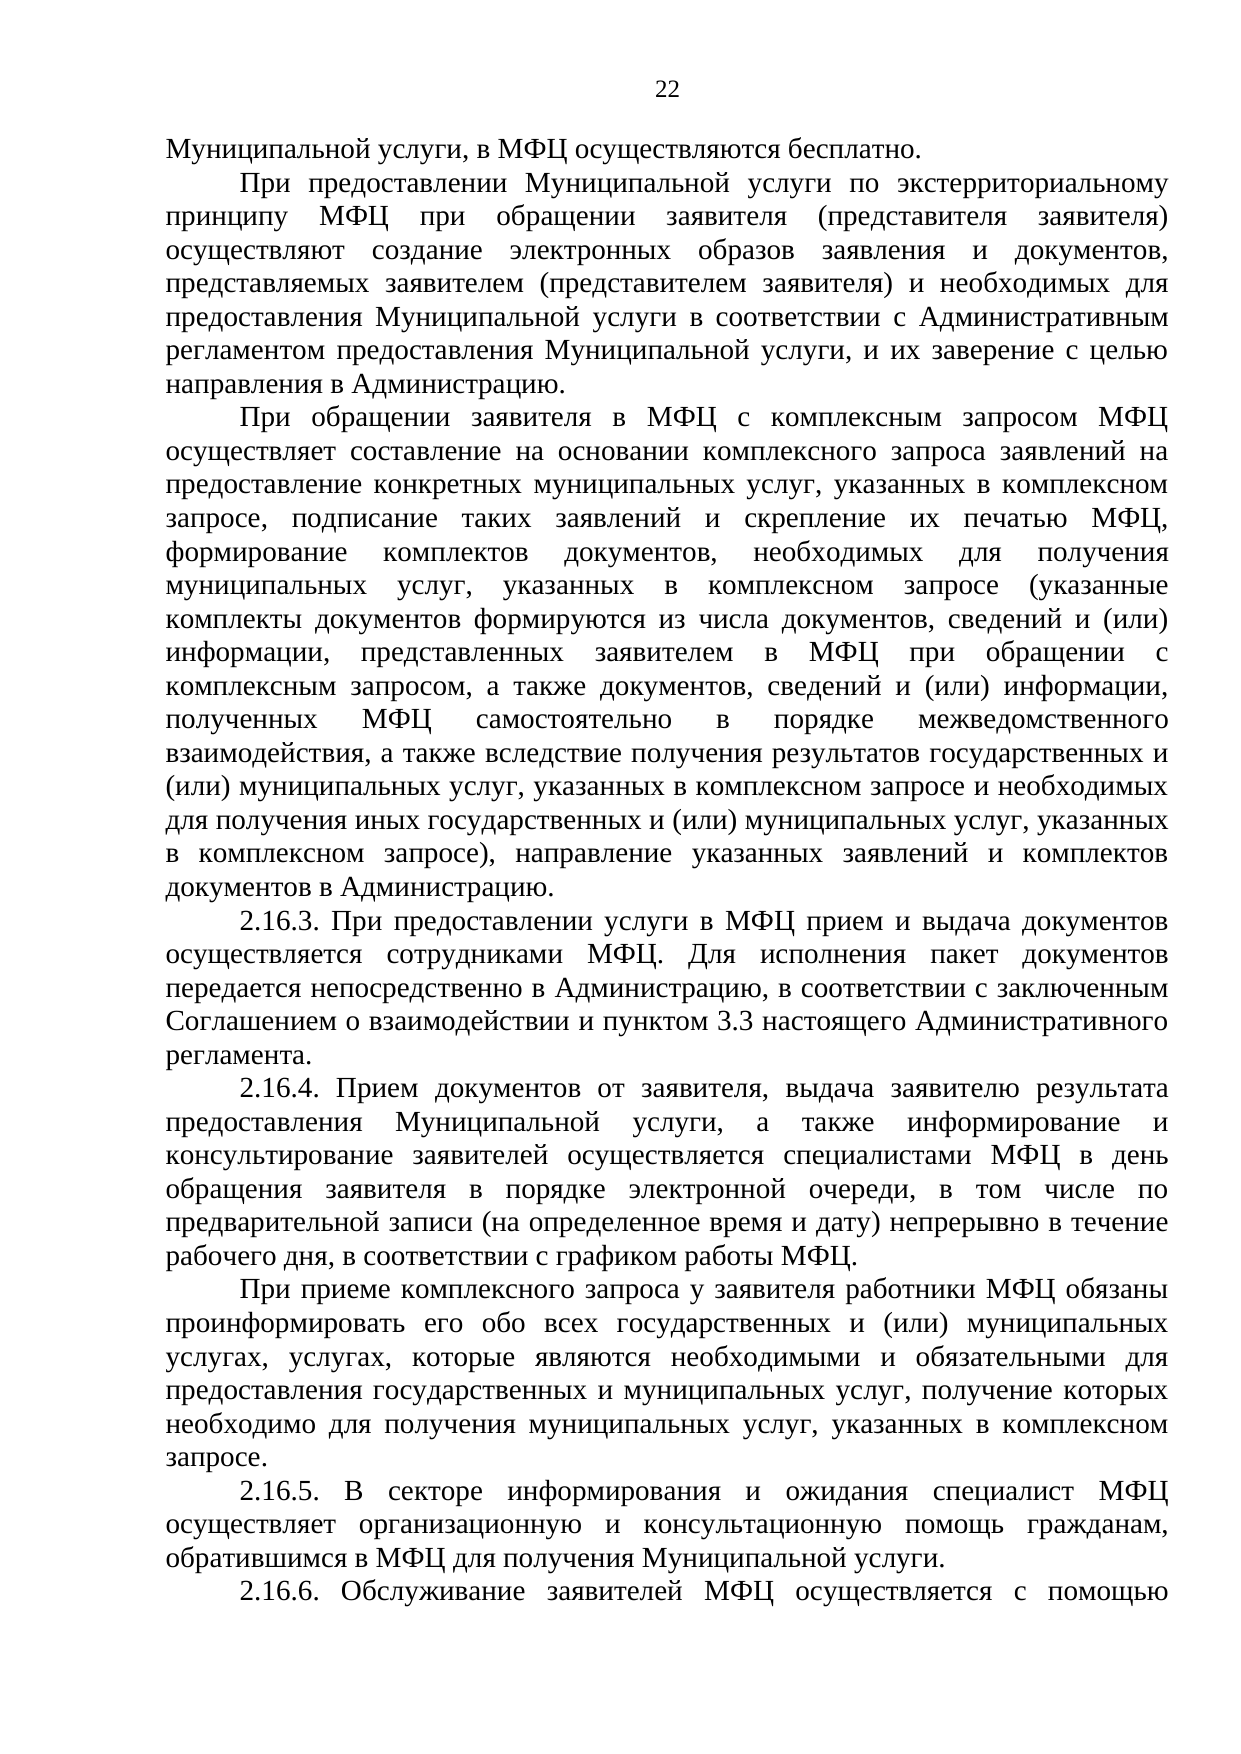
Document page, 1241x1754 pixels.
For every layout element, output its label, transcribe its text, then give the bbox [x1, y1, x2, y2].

text При приеме комплексного запроса у заявителя работники МФЦ обязаны проинформировать его обо всех государственных и (или) муниципальных услугах, услугах, которые являются необходимыми и обязательными для предоставления государственных и муниципальных услуг, получение которых необходимо для получения муниципальных услуг, указанных в комплексном запросе. [165, 1272, 1169, 1473]
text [165, 131, 1169, 165]
text При предоставлении Муниципальной услуги по экстерриториальному принципу МФЦ при обращении заявителя (представителя заявителя) осуществляют создание электронных образов заявления и документов, представляемых заявителем (представителем заявителя) и необходимых для предоставления Муниципальной услуги в соответствии с Административным регламентом предоставления Муниципальной услуги, и их заверение с целью направления в Администрацию. [165, 165, 1169, 399]
text 2.16.4. Прием документов от заявителя, выдача заявителю результата предоставления Муниципальной услуги, а также информирование и консультирование заявителей осуществляется специалистами МФЦ в день обращения заявителя в порядке электронной очереди, в том числе по предварительной записи (на определенное время и дату) непрерывно в течение рабочего дня, в соответствии с графиком работы МФЦ. [165, 1070, 1169, 1272]
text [165, 1573, 1169, 1607]
text 2.16.3. При предоставлении услуги в МФЦ прием и выдача документов осуществляется сотрудниками МФЦ. Для исполнения пакет документов передается непосредственно в Администрацию, в соответствии с заключенным Соглашением о взаимодействии и пунктом 3.3 настоящего Административного регламента. [165, 903, 1169, 1070]
text 2.16.5. В секторе информирования и ожидания специалист МФЦ осуществляет организационную и консультационную помощь гражданам, обратившимся в МФЦ для получения Муниципальной услуги. [165, 1473, 1169, 1573]
text При обращении заявителя в МФЦ с комплексным запросом МФЦ осуществляет составление на основании комплексного запроса заявлений на предоставление конкретных муниципальных услуг, указанных в комплексном запросе, подписание таких заявлений и скрепление их печатью МФЦ, формирование комплектов документов, необходимых для получения муниципальных услуг, указанных в комплексном запросе (указанные комплекты документов формируются из числа документов, сведений и (или) информации, представленных заявителем в МФЦ при обращении с комплексным запросом, а также документов, сведений и (или) информации, полученных МФЦ самостоятельно в порядке межведомственного взаимодействия, а также вследствие получения результатов государственных и (или) муниципальных услуг, указанных в комплексном запросе и необходимых для получения иных государственных и (или) муниципальных услуг, указанных в комплексном запросе), направление указанных заявлений и комплектов документов в Администрацию. [165, 399, 1169, 903]
